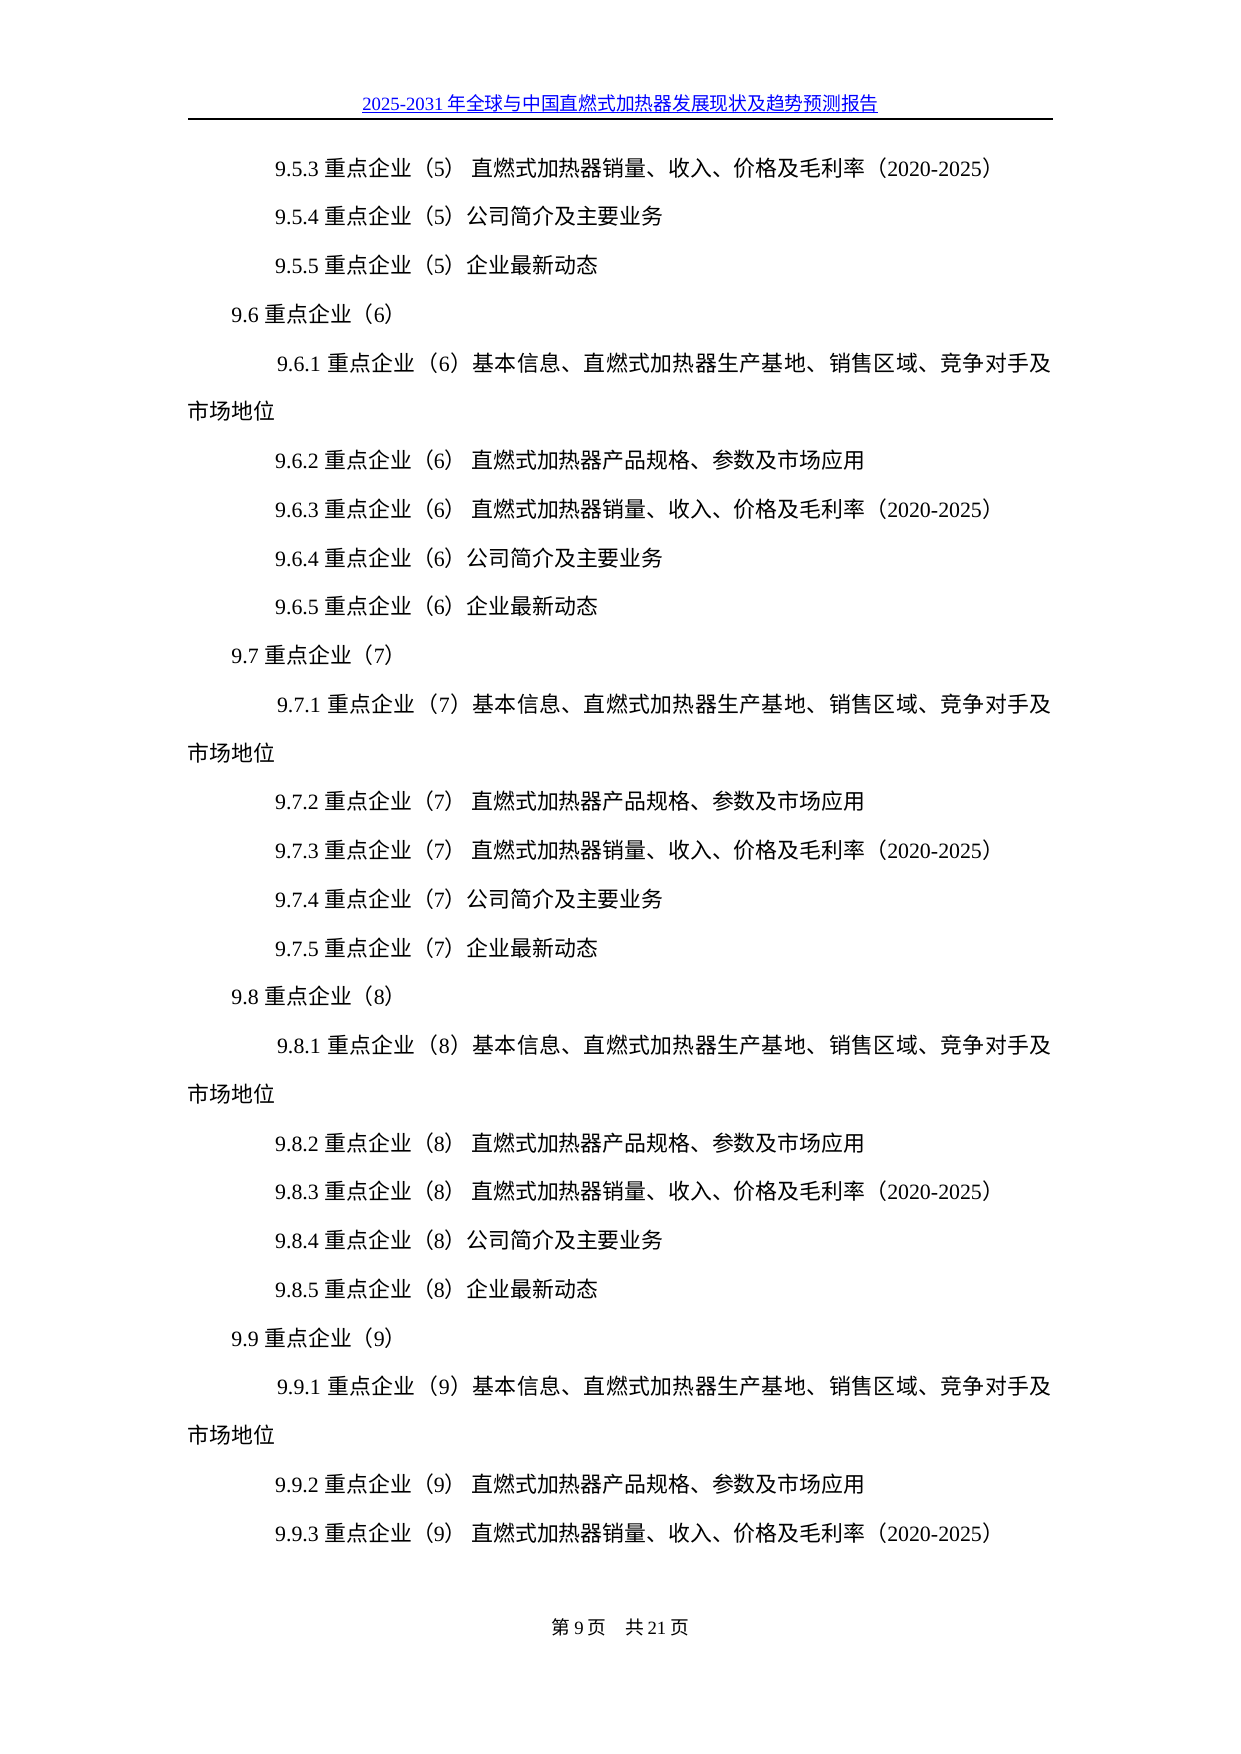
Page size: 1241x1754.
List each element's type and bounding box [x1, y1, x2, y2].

text [187, 150, 1053, 1548]
